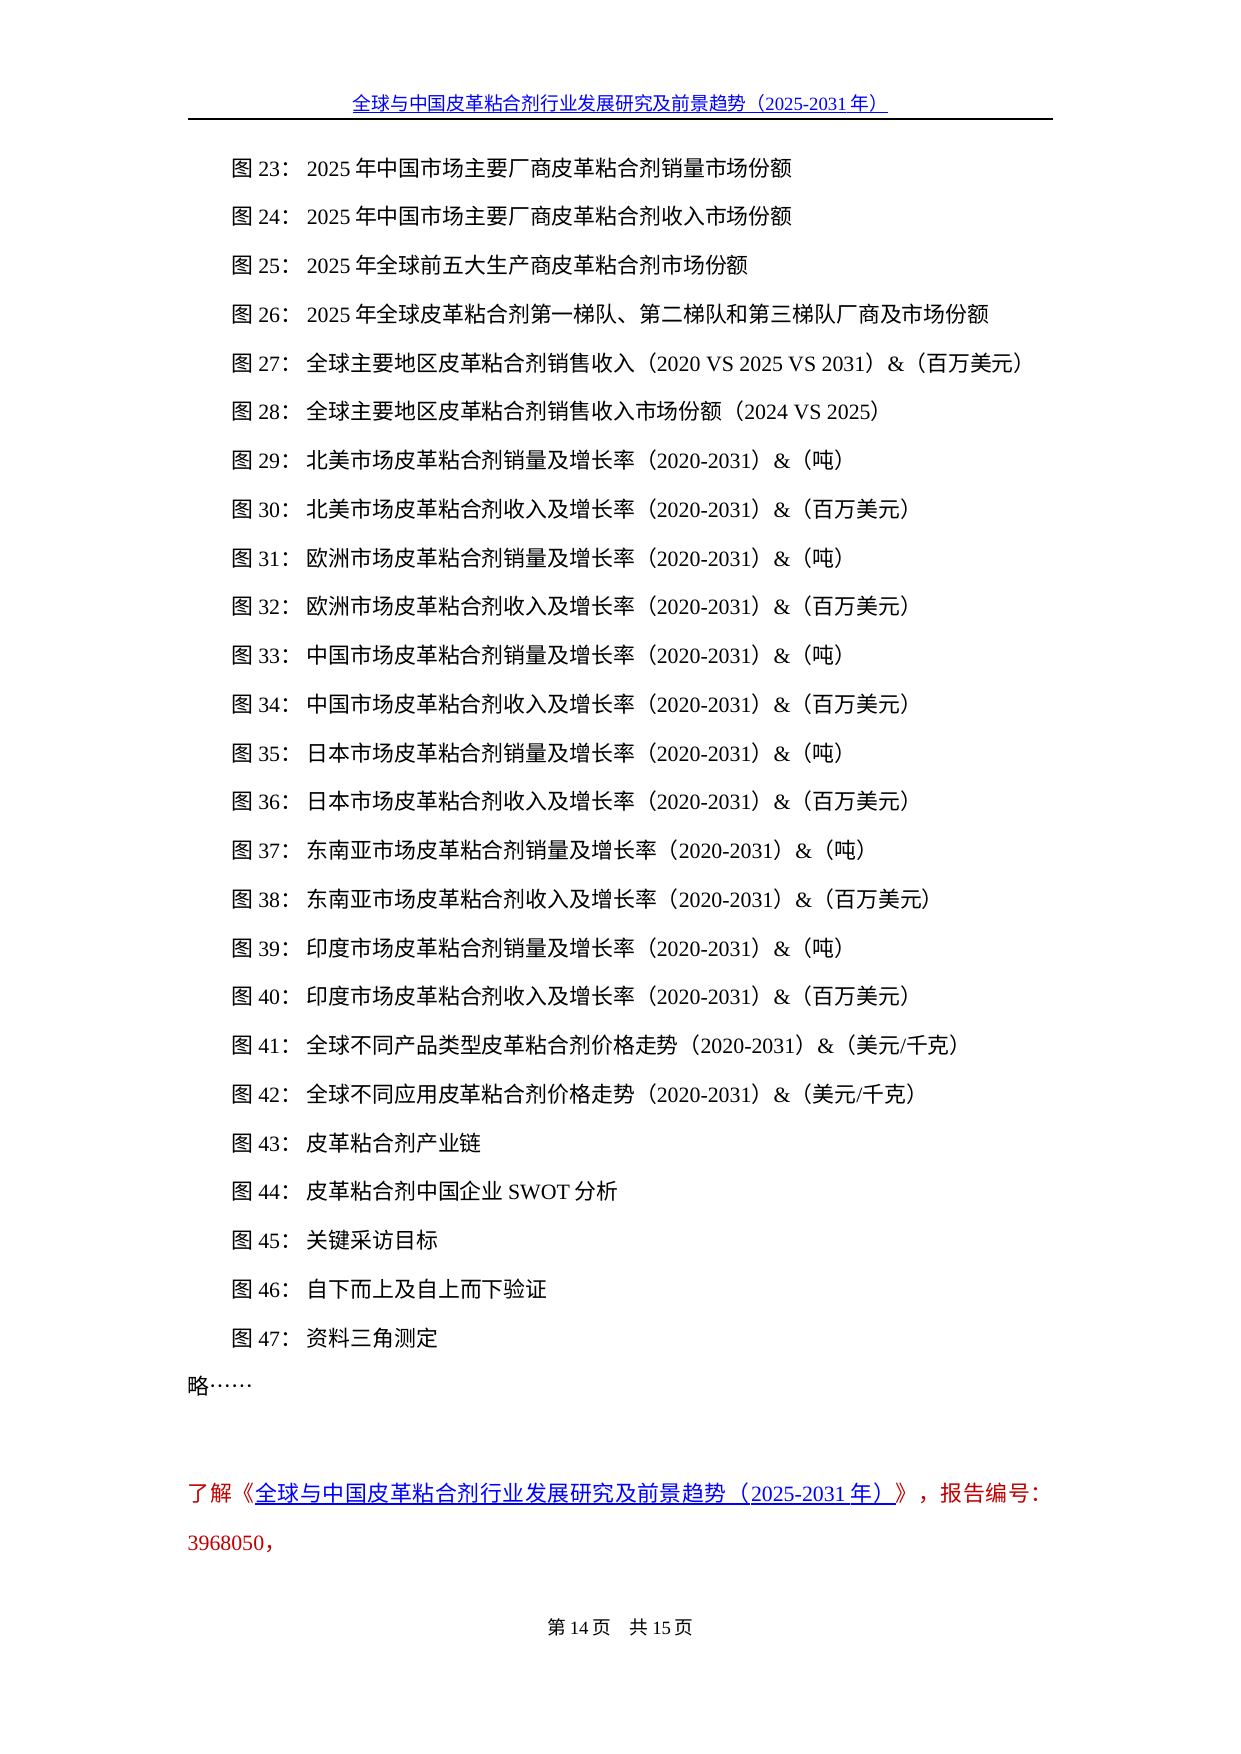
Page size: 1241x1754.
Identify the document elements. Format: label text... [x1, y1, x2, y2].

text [187, 150, 1053, 1401]
text 了解《全球与中国皮革粘合剂行业发展研究及前景趋势（2025-2031年）》，报告编号：3968050， [187, 1475, 1053, 1557]
